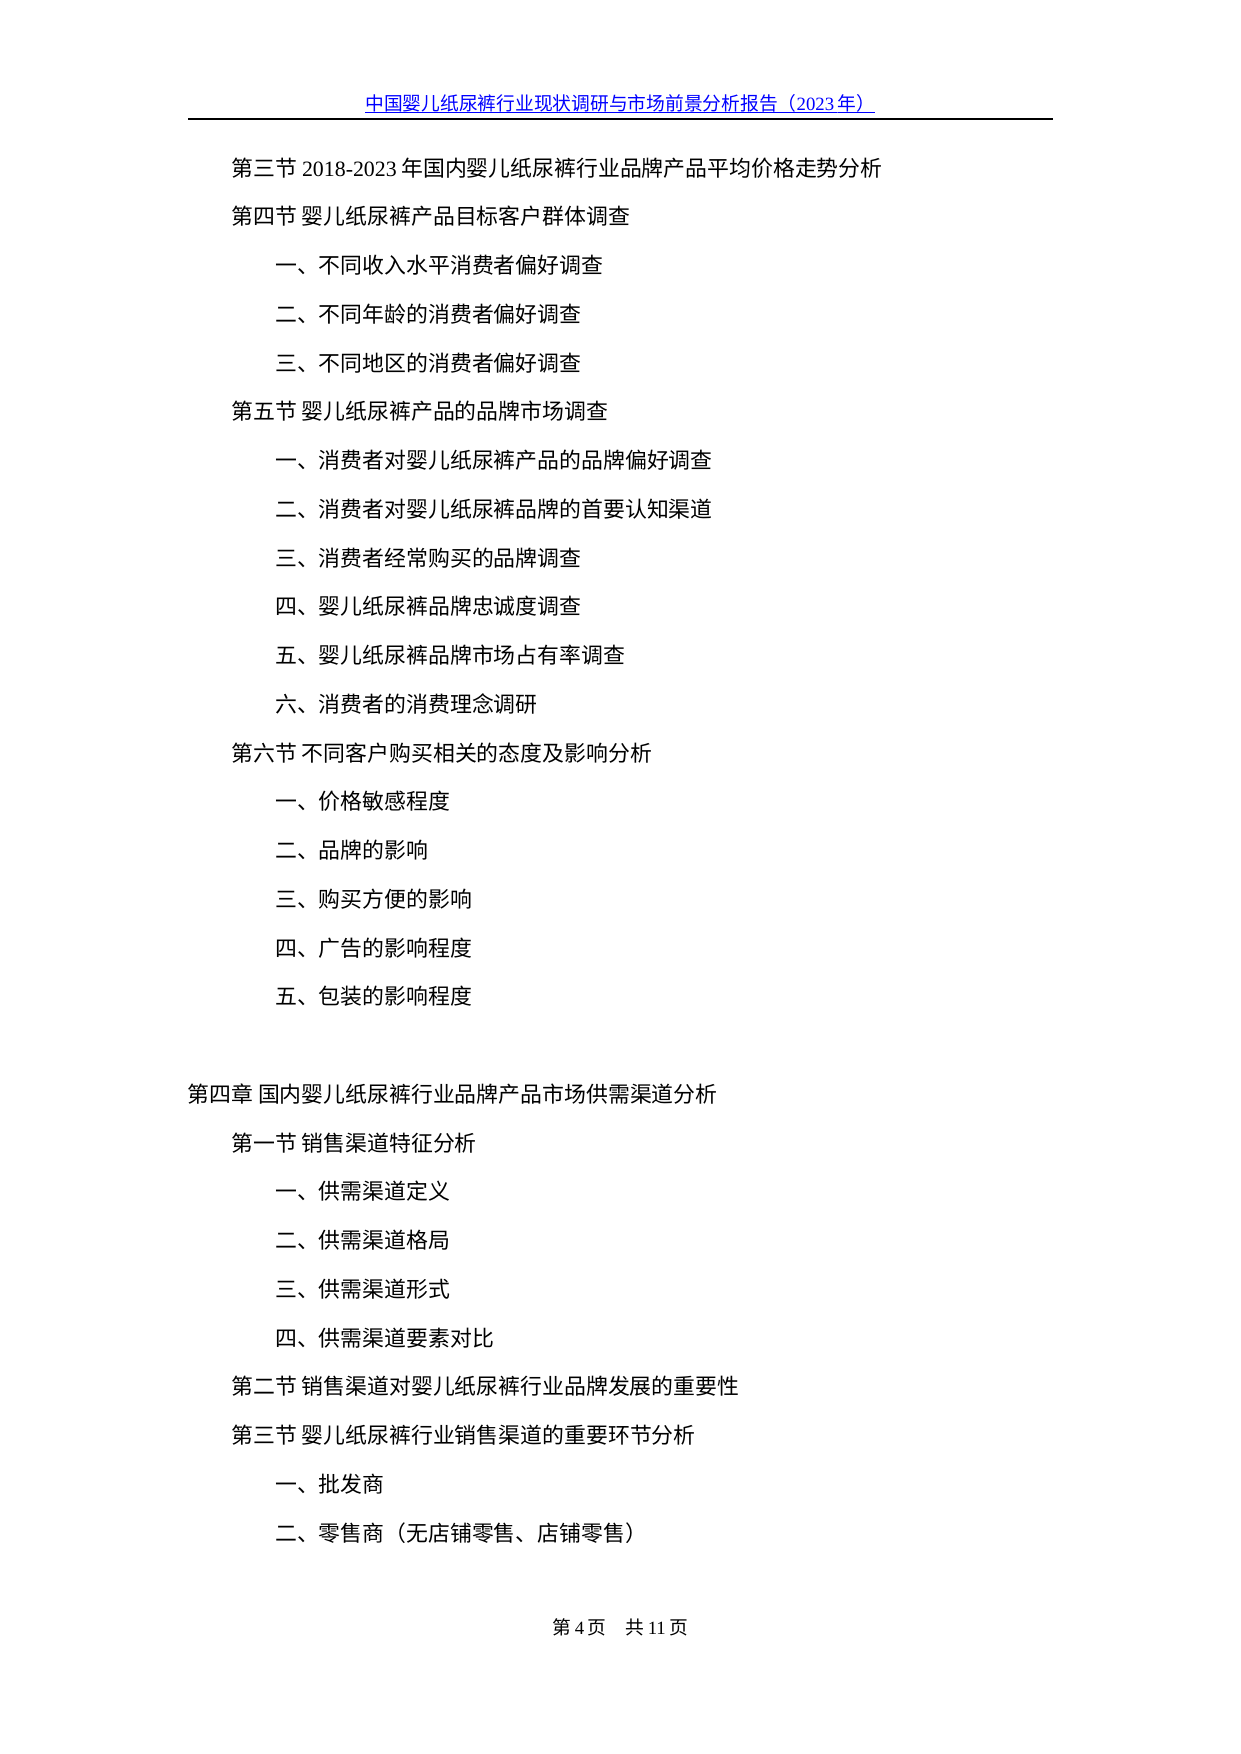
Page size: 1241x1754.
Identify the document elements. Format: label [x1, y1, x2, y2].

text [187, 150, 1053, 1548]
